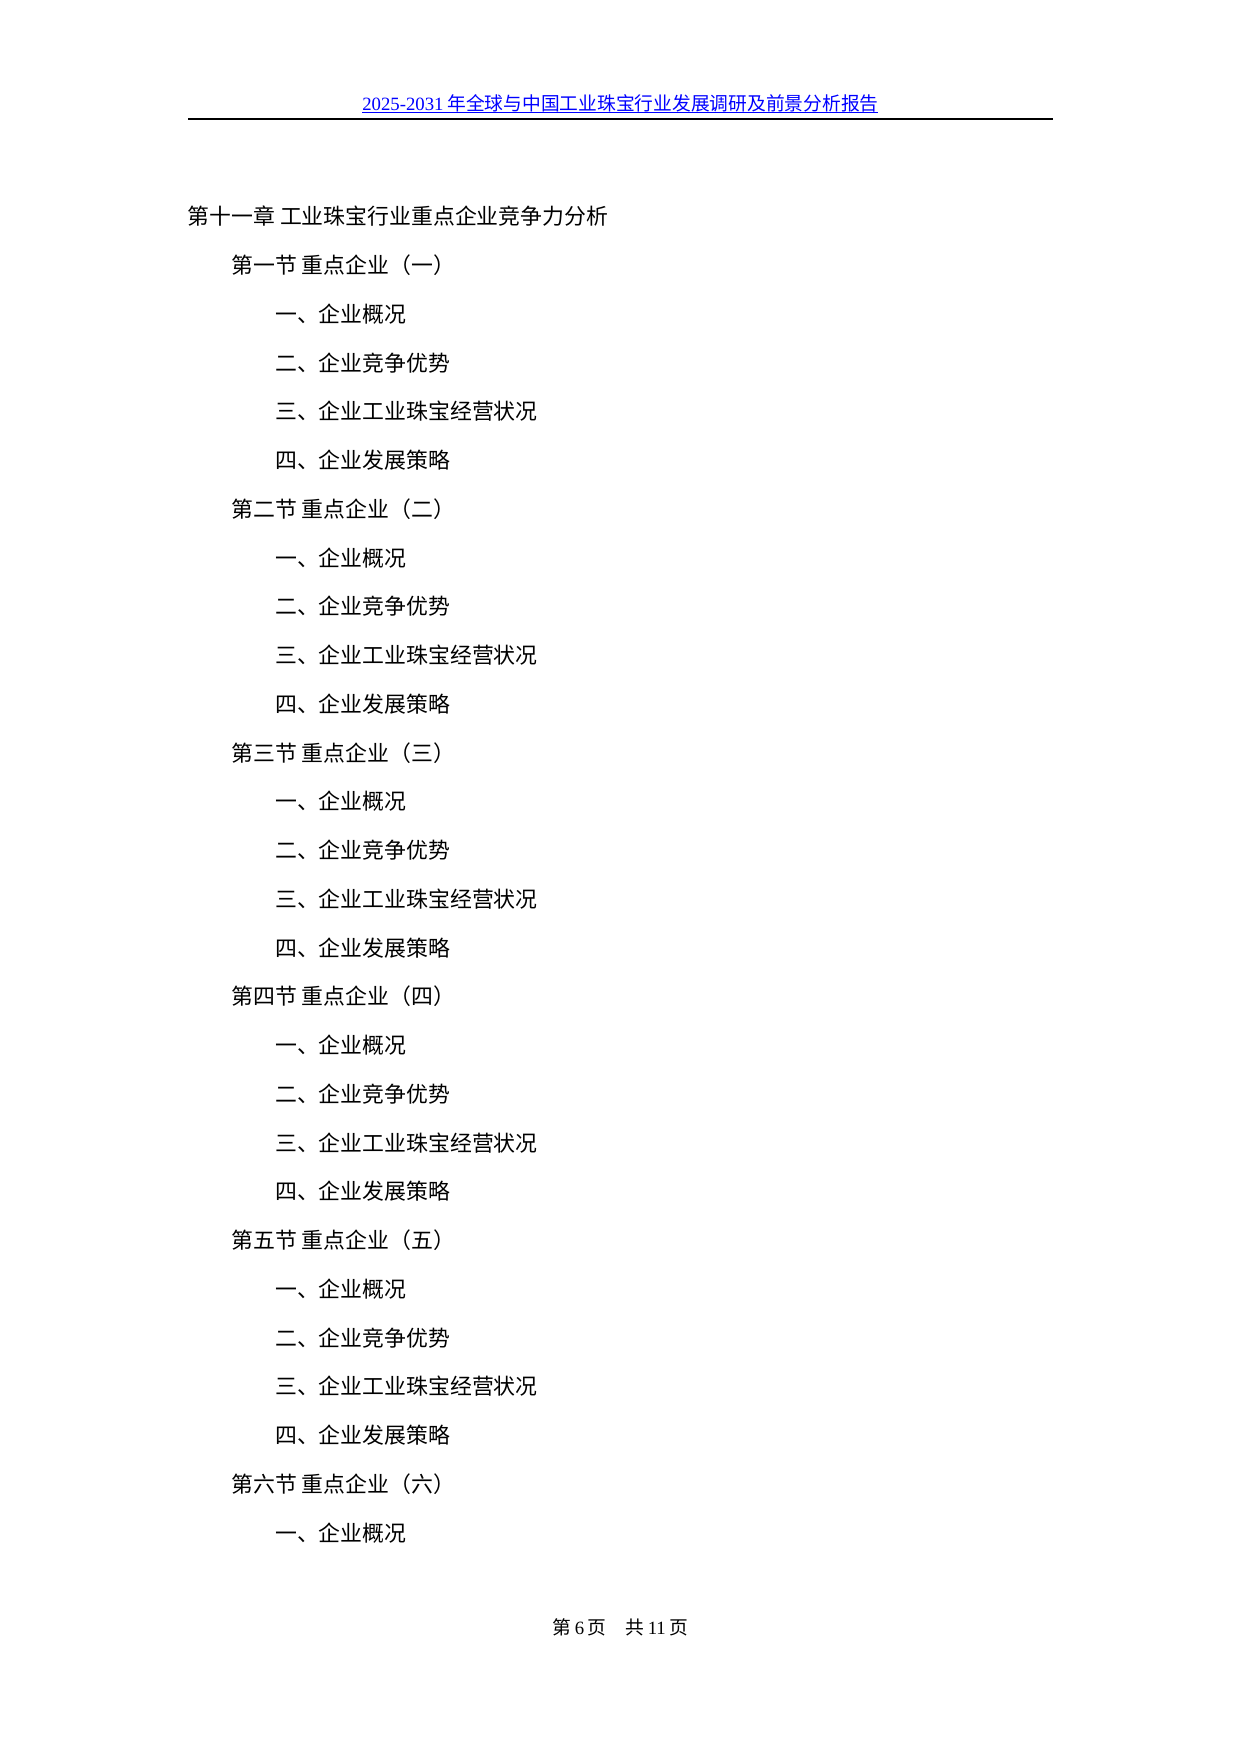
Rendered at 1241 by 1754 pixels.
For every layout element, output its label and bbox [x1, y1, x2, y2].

text [187, 150, 1053, 1548]
